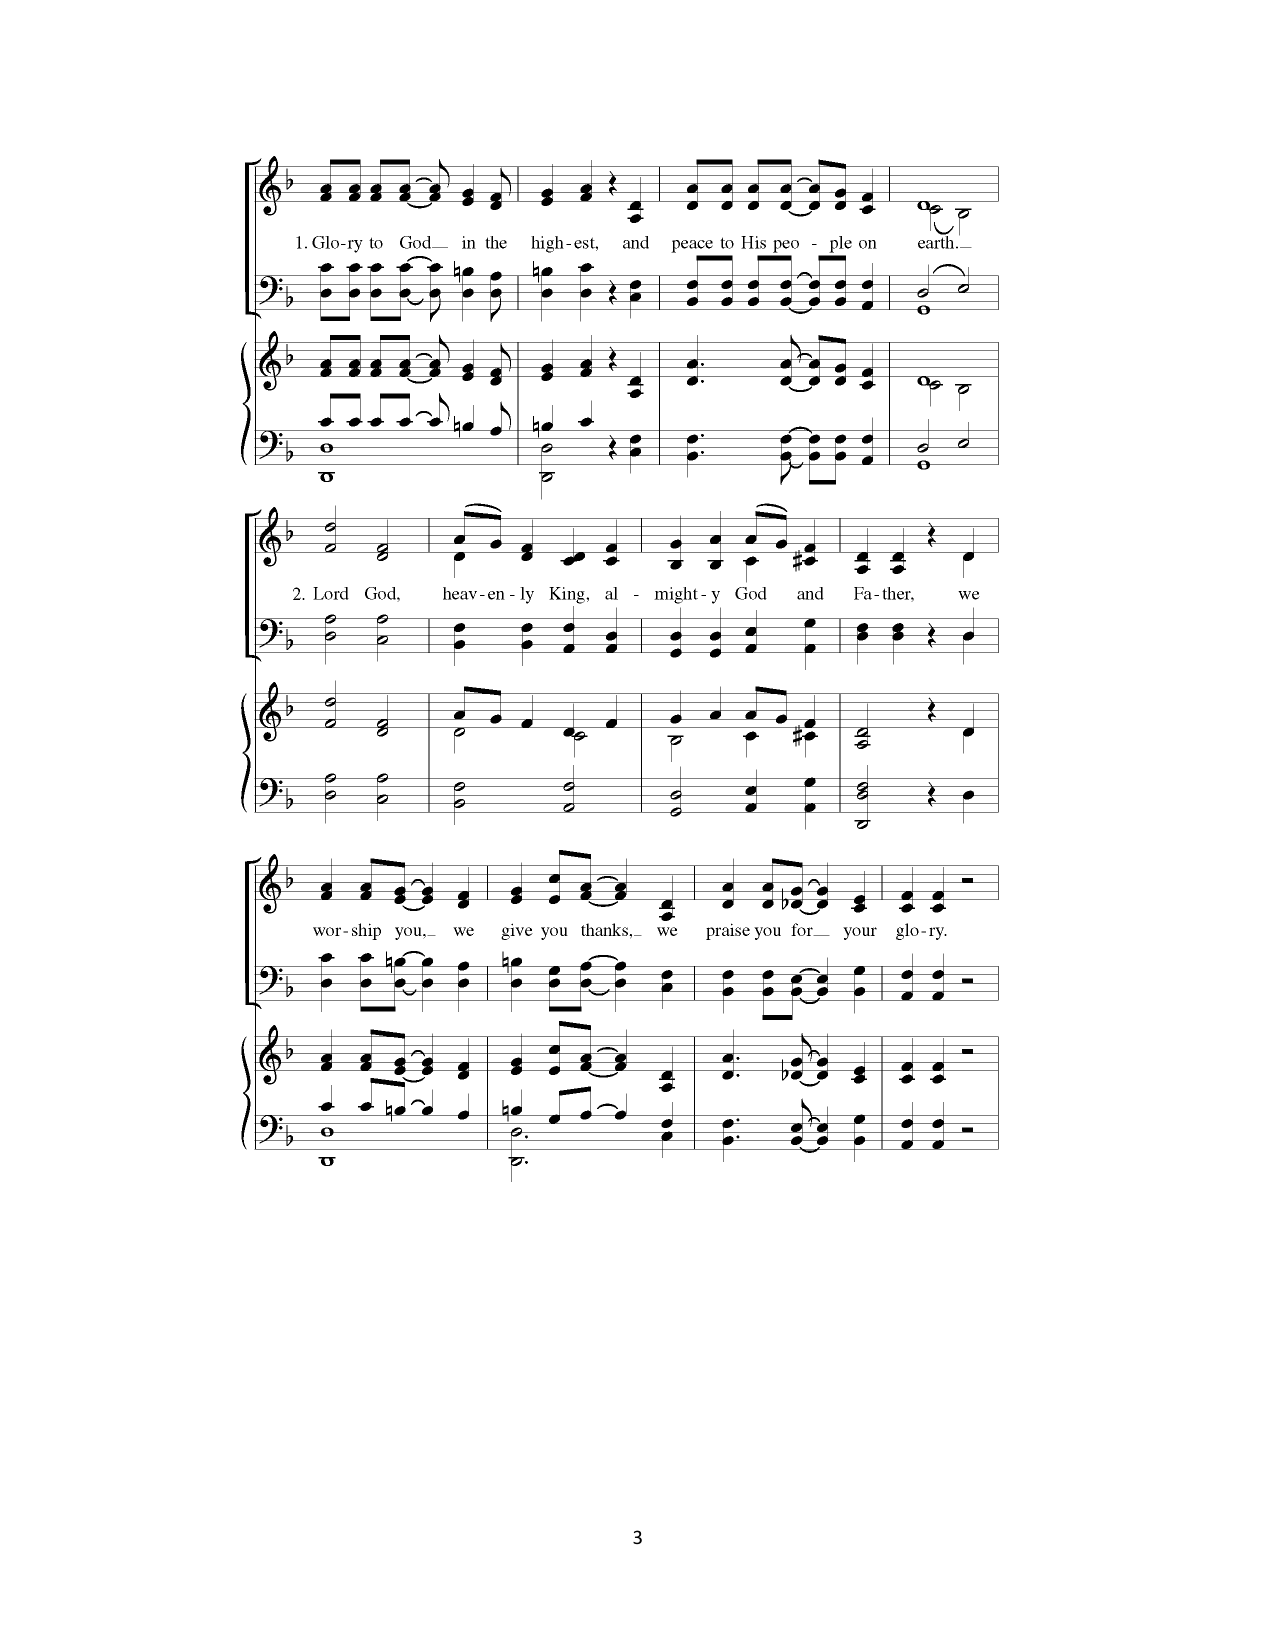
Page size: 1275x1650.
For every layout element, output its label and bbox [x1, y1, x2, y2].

picture [239, 150, 999, 1182]
